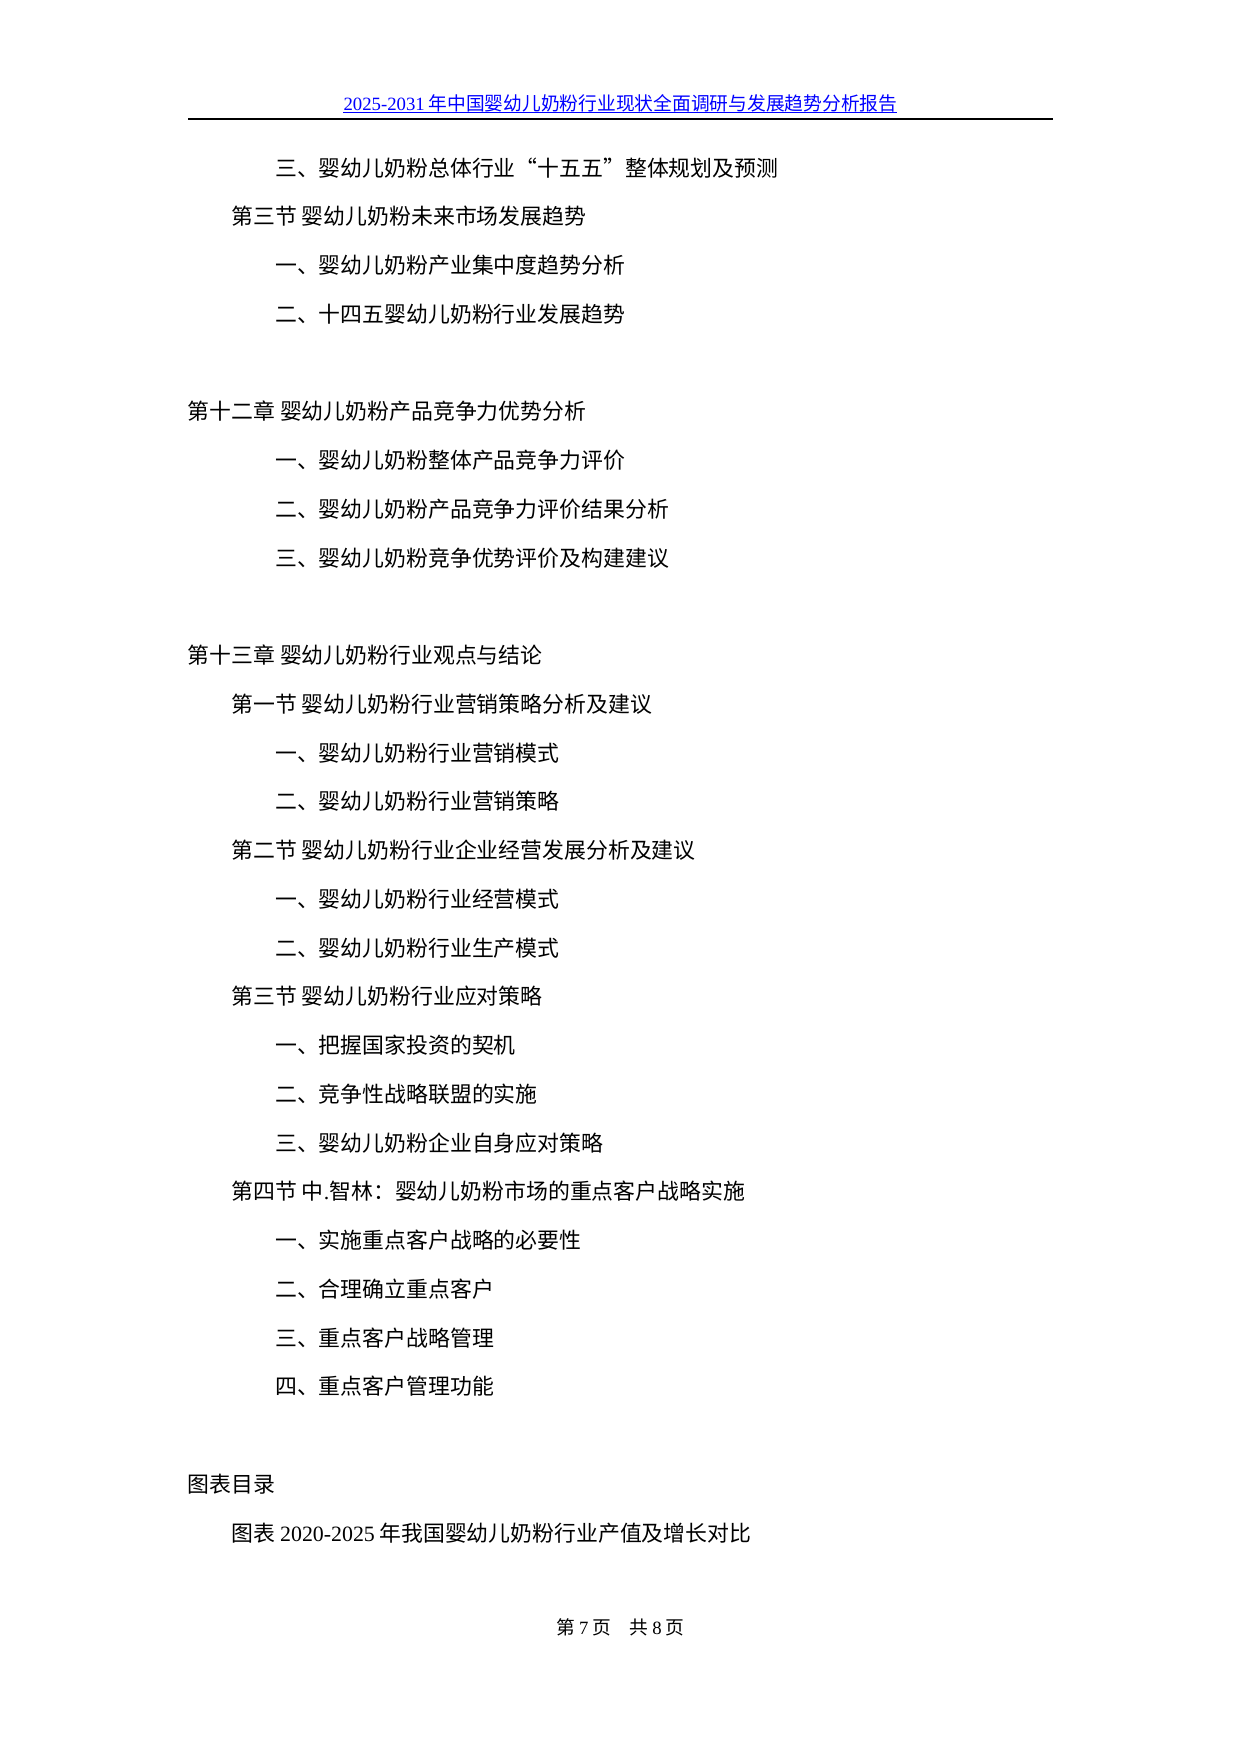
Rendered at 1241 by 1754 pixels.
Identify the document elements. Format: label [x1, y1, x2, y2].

text [187, 150, 1053, 1548]
